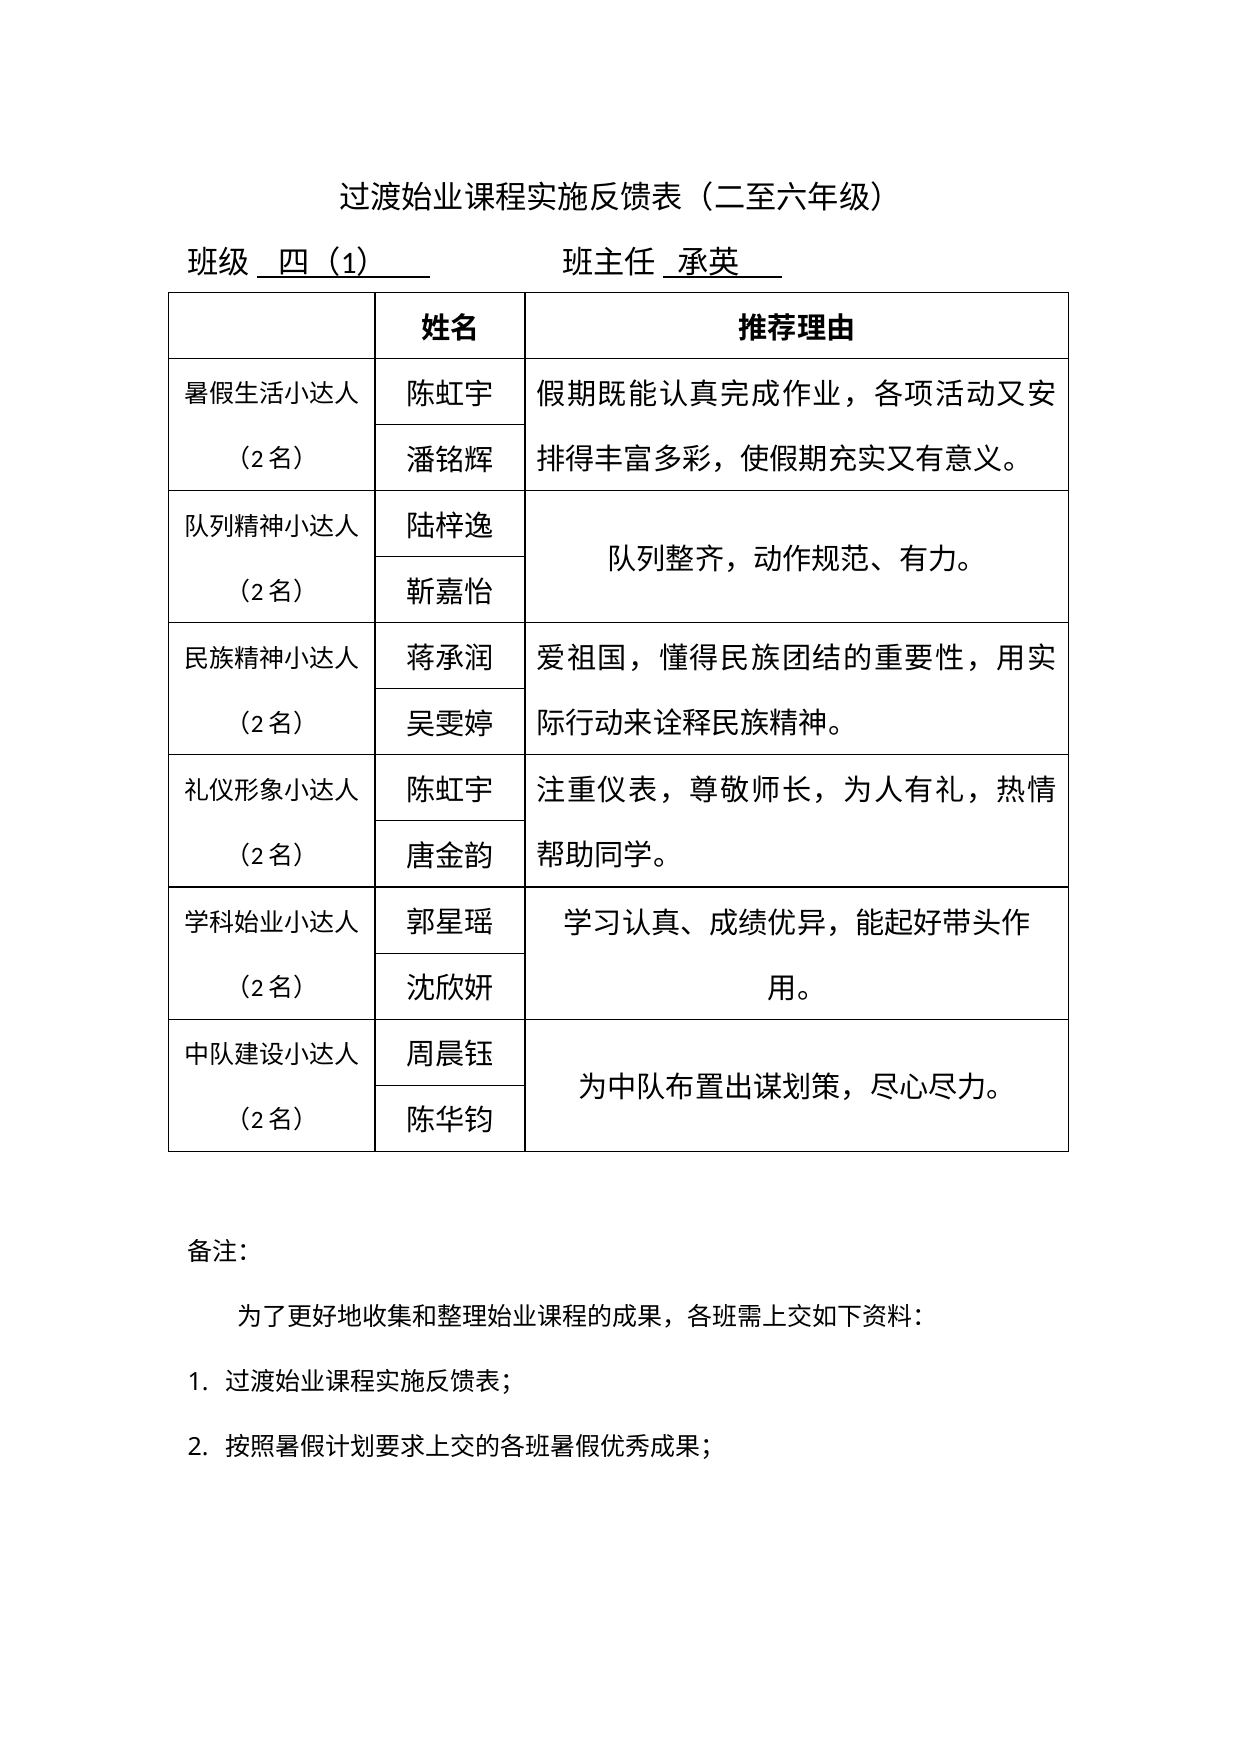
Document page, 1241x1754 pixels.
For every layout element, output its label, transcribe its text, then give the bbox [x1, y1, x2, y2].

table_cell 靳嘉怡 [376, 557, 524, 622]
table_cell 陈虹宇 [376, 359, 524, 424]
table_cell 民族精神小达人 （2名） [169, 623, 374, 754]
list 过渡始业课程实施反馈表； [187, 1347, 1053, 1412]
table_cell 郭星瑶 [376, 888, 524, 952]
text 备注： [187, 1217, 1053, 1282]
table_cell 陆梓逸 [376, 491, 524, 556]
table_cell 礼仪形象小达人 （2名） [169, 755, 374, 886]
text 过渡始业课程实施反馈表（二至六年级） [187, 162, 1053, 227]
table_cell 为中队布置出谋划策，尽心尽力。 [526, 1020, 1068, 1151]
text 班级 四（1） 班主任 承英 [187, 227, 1053, 292]
table_header 姓名 [376, 293, 524, 358]
table_header [169, 293, 374, 358]
table_cell 沈欣妍 [376, 954, 524, 1018]
table_cell 学科始业小达人 （2名） [169, 888, 374, 1018]
table_cell 学习认真、成绩优异，能起好带头作用。 [526, 888, 1068, 1018]
table_cell 爱祖国，懂得民族团结的重要性，用实际行动来诠释民族精神。 [526, 623, 1068, 754]
table_header 推荐理由 [526, 293, 1068, 358]
table_cell 陈虹宇 [376, 755, 524, 820]
table_cell 周晨钰 [376, 1020, 524, 1084]
table_cell 潘铭辉 [376, 425, 524, 490]
table_cell 暑假生活小达人 （2名） [169, 359, 374, 490]
table_cell 蒋承润 [376, 623, 524, 688]
text 为了更好地收集和整理始业课程的成果，各班需上交如下资料： [187, 1282, 1053, 1347]
table_cell 吴雯婷 [376, 689, 524, 754]
table_cell 唐金韵 [376, 821, 524, 886]
table_cell 队列整齐，动作规范、有力。 [526, 491, 1068, 622]
table_cell 队列精神小达人 （2名） [169, 491, 374, 622]
list 按照暑假计划要求上交的各班暑假优秀成果； [187, 1412, 1053, 1477]
table_cell 假期既能认真完成作业，各项活动又安排得丰富多彩，使假期充实又有意义。 [526, 359, 1068, 490]
table_cell 注重仪表，尊敬师长，为人有礼，热情帮助同学。 [526, 755, 1068, 886]
table_cell 陈华钧 [376, 1086, 524, 1151]
table_cell 中队建设小达人 （2名） [169, 1020, 374, 1151]
